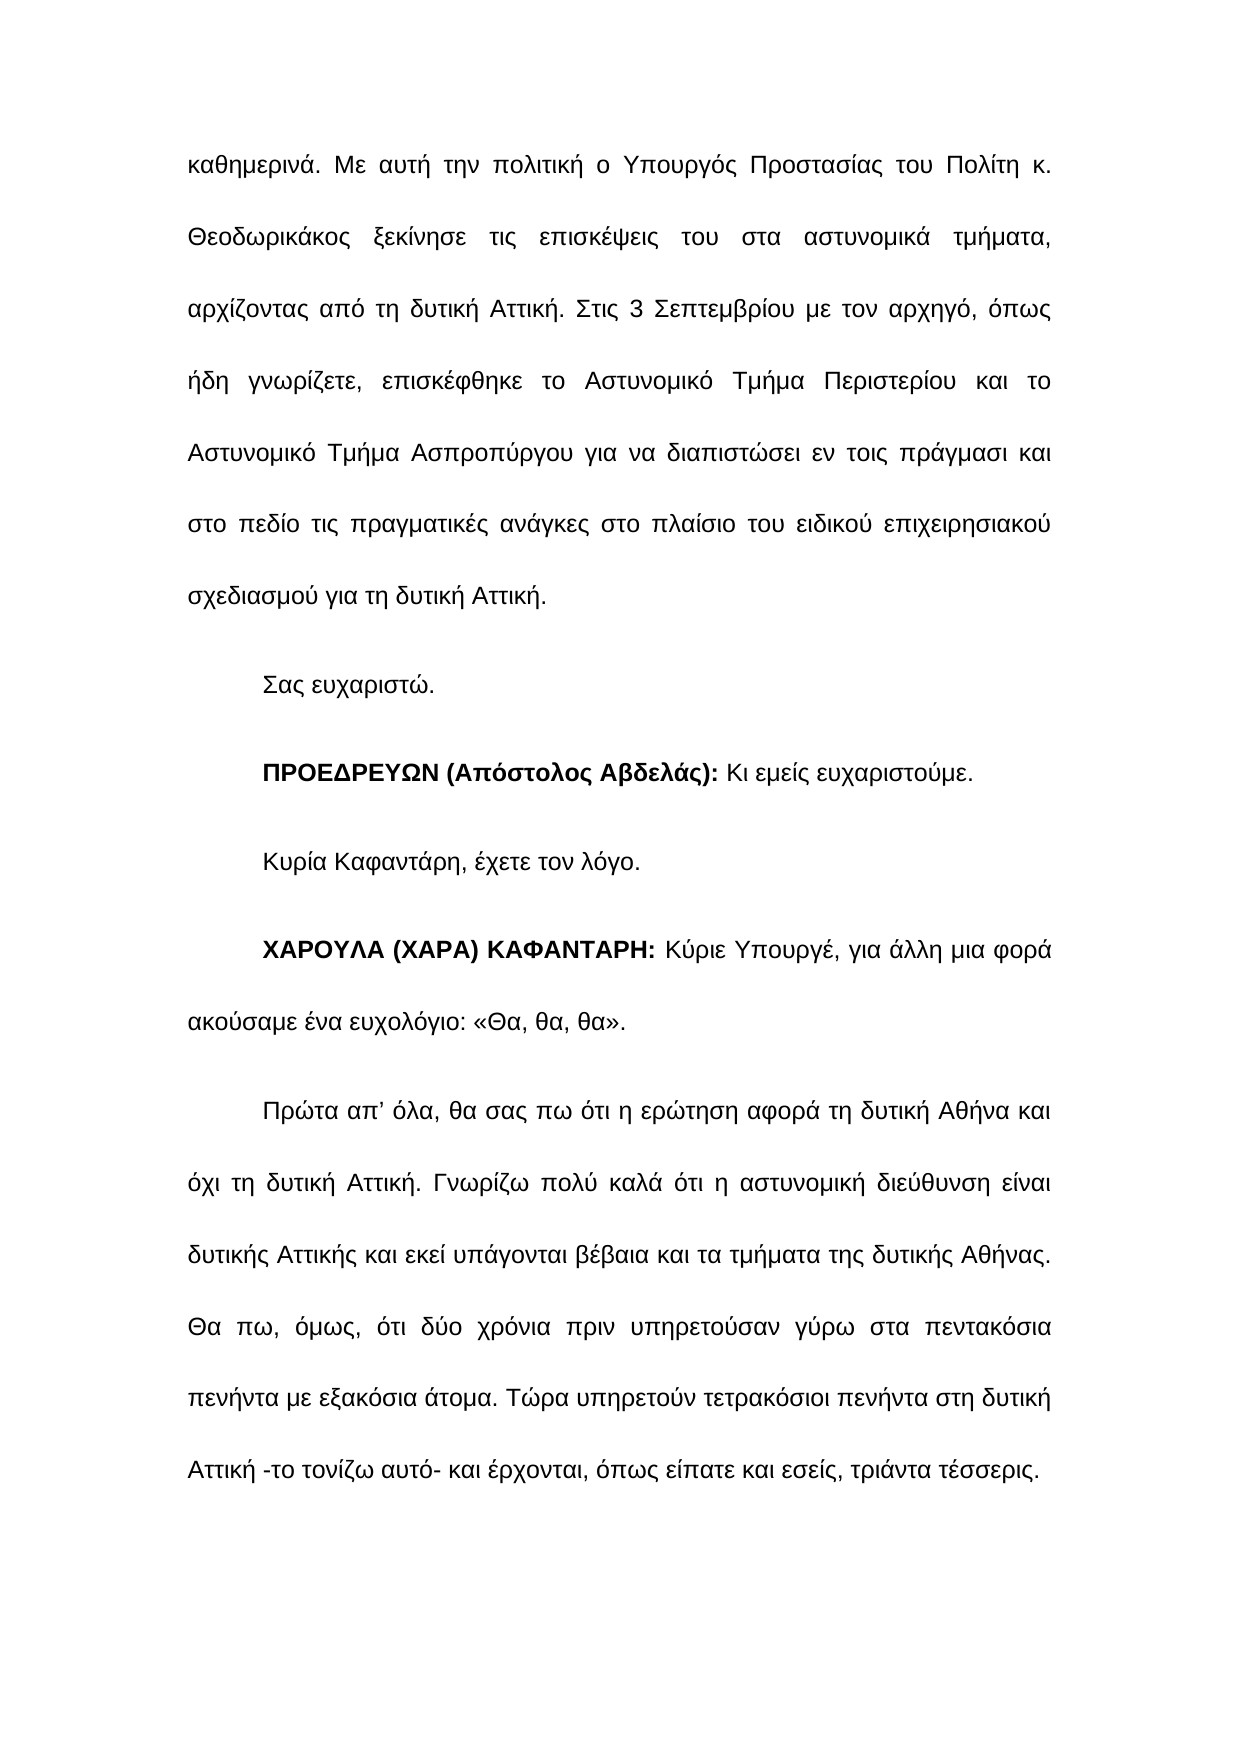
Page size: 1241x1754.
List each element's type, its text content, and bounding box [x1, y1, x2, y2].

text Κυρία Καφαντάρη, έχετε τον λόγο. [187, 847, 1053, 876]
text ΠΡΟΕΔΡΕΥΩΝ (Απόστολος Αβδελάς): Κι εμείς ευχαριστούμε. [187, 758, 1053, 787]
text Πρώτα απ’ όλα, θα σας πω ότι η ερώτηση αφορά τη δυτική Αθήνα και όχι τη δυτική Αττική. Γνωρίζω πολύ καλά ότι η αστυνομική διεύθυνση είναι δυτικής Αττικής και εκεί υπάγονται βέβαια και τα τμήματα της δυτικής Αθήνας. Θα πω, όμως, ότι δύο χρόνια πριν υπηρετούσαν γύρω στα πεντακόσια πενήντα με εξακόσια άτομα. Τώρα υπηρετούν τετρακόσιοι πενήντα στη δυτική Αττική -το τονίζω αυτό- και έρχονται, όπως είπατε και εσείς, τριάντα τέσσερις. [187, 1096, 1053, 1484]
text ΧΑΡΟΥΛΑ (ΧΑΡΑ) ΚΑΦΑΝΤΑΡΗ: Κύριε Υπουργέ, για άλλη μια φορά ακούσαμε ένα ευχολόγιο: «Θα, θα, θα». [187, 935, 1053, 1036]
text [187, 150, 1053, 610]
text Σας ευχαριστώ. [187, 670, 1053, 698]
